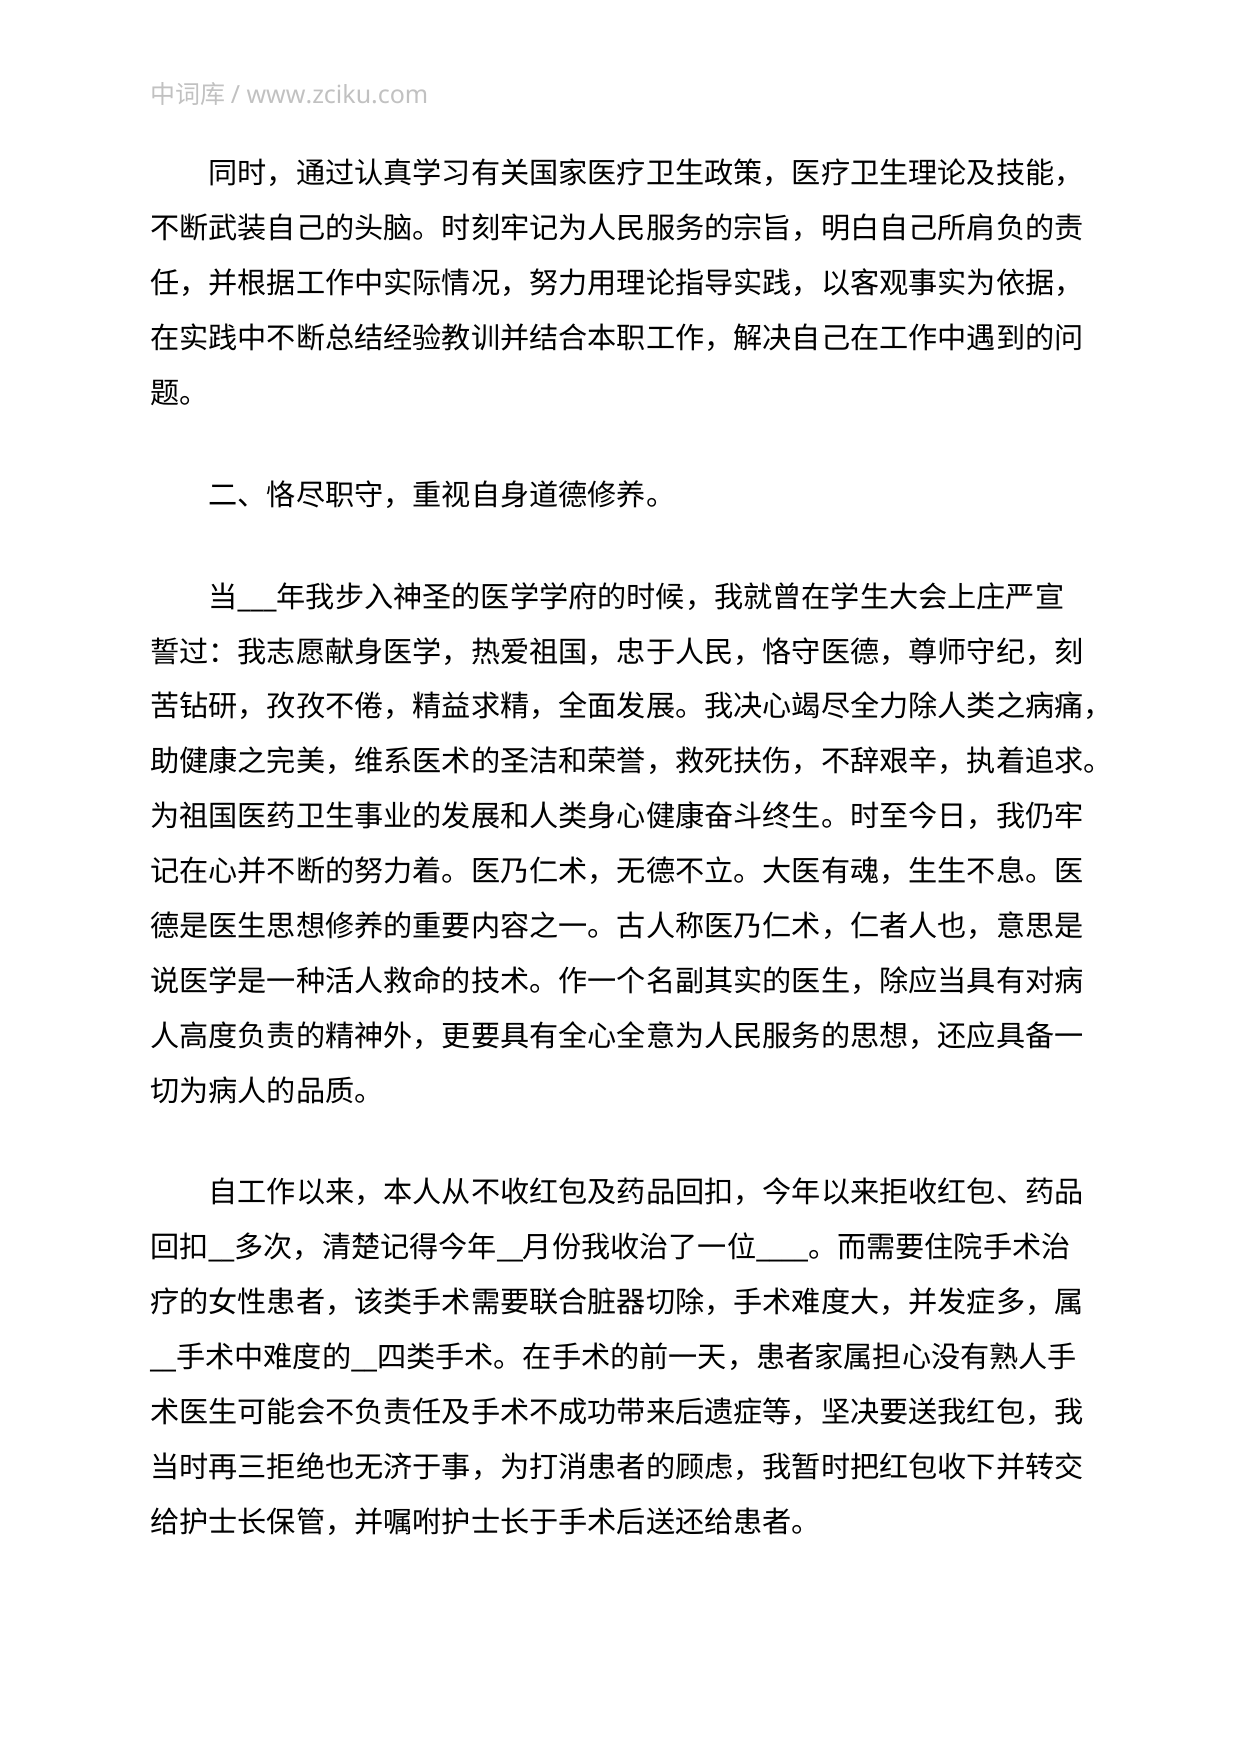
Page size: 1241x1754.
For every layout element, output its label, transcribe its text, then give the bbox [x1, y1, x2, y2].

text 同时，通过认真学习有关国家医疗卫生政策，医疗卫生理论及技能，不断武装自己的头脑。时刻牢记为人民服务的宗旨，明白自己所肩负的责任，并根据工作中实际情况，努力用理论指导实践，以客观事实为依据，在实践中不断总结经验教训并结合本职工作，解决自己在工作中遇到的问题。 [150, 150, 1090, 412]
text 自工作以来，本人从不收红包及药品回扣，今年以来拒收红包、药品回扣__多次，清楚记得今年__月份我收治了一位____。而需要住院手术治疗的女性患者，该类手术需要联合脏器切除，手术难度大，并发症多，属__手术中难度的__四类手术。在手术的前一天，患者家属担心没有熟人手术医生可能会不负责任及手术不成功带来后遗症等，坚决要送我红包，我当时再三拒绝也无济于事，为打消患者的顾虑，我暂时把红包收下并转交给护士长保管，并嘱咐护士长于手术后送还给患者。 [150, 1169, 1090, 1541]
text 当___年我步入神圣的医学学府的时候，我就曾在学生大会上庄严宣誓过：我志愿献身医学，热爱祖国，忠于人民，恪守医德，尊师守纪，刻苦钻研，孜孜不倦，精益求精，全面发展。我决心竭尽全力除人类之病痛，助健康之完美，维系医术的圣洁和荣誉，救死扶伤，不辞艰辛，执着追求。为祖国医药卫生事业的发展和人类身心健康奋斗终生。时至今日，我仍牢记在心并不断的努力着。医乃仁术，无德不立。大医有魂，生生不息。医德是医生思想修养的重要内容之一。古人称医乃仁术，仁者人也，意思是说医学是一种活人救命的技术。作一个名副其实的医生，除应当具有对病人高度负责的精神外，更要具有全心全意为人民服务的思想，还应具备一切为病人的品质。 [150, 573, 1090, 1109]
text 二、恪尽职守，重视自身道德修养。 [150, 471, 1090, 514]
